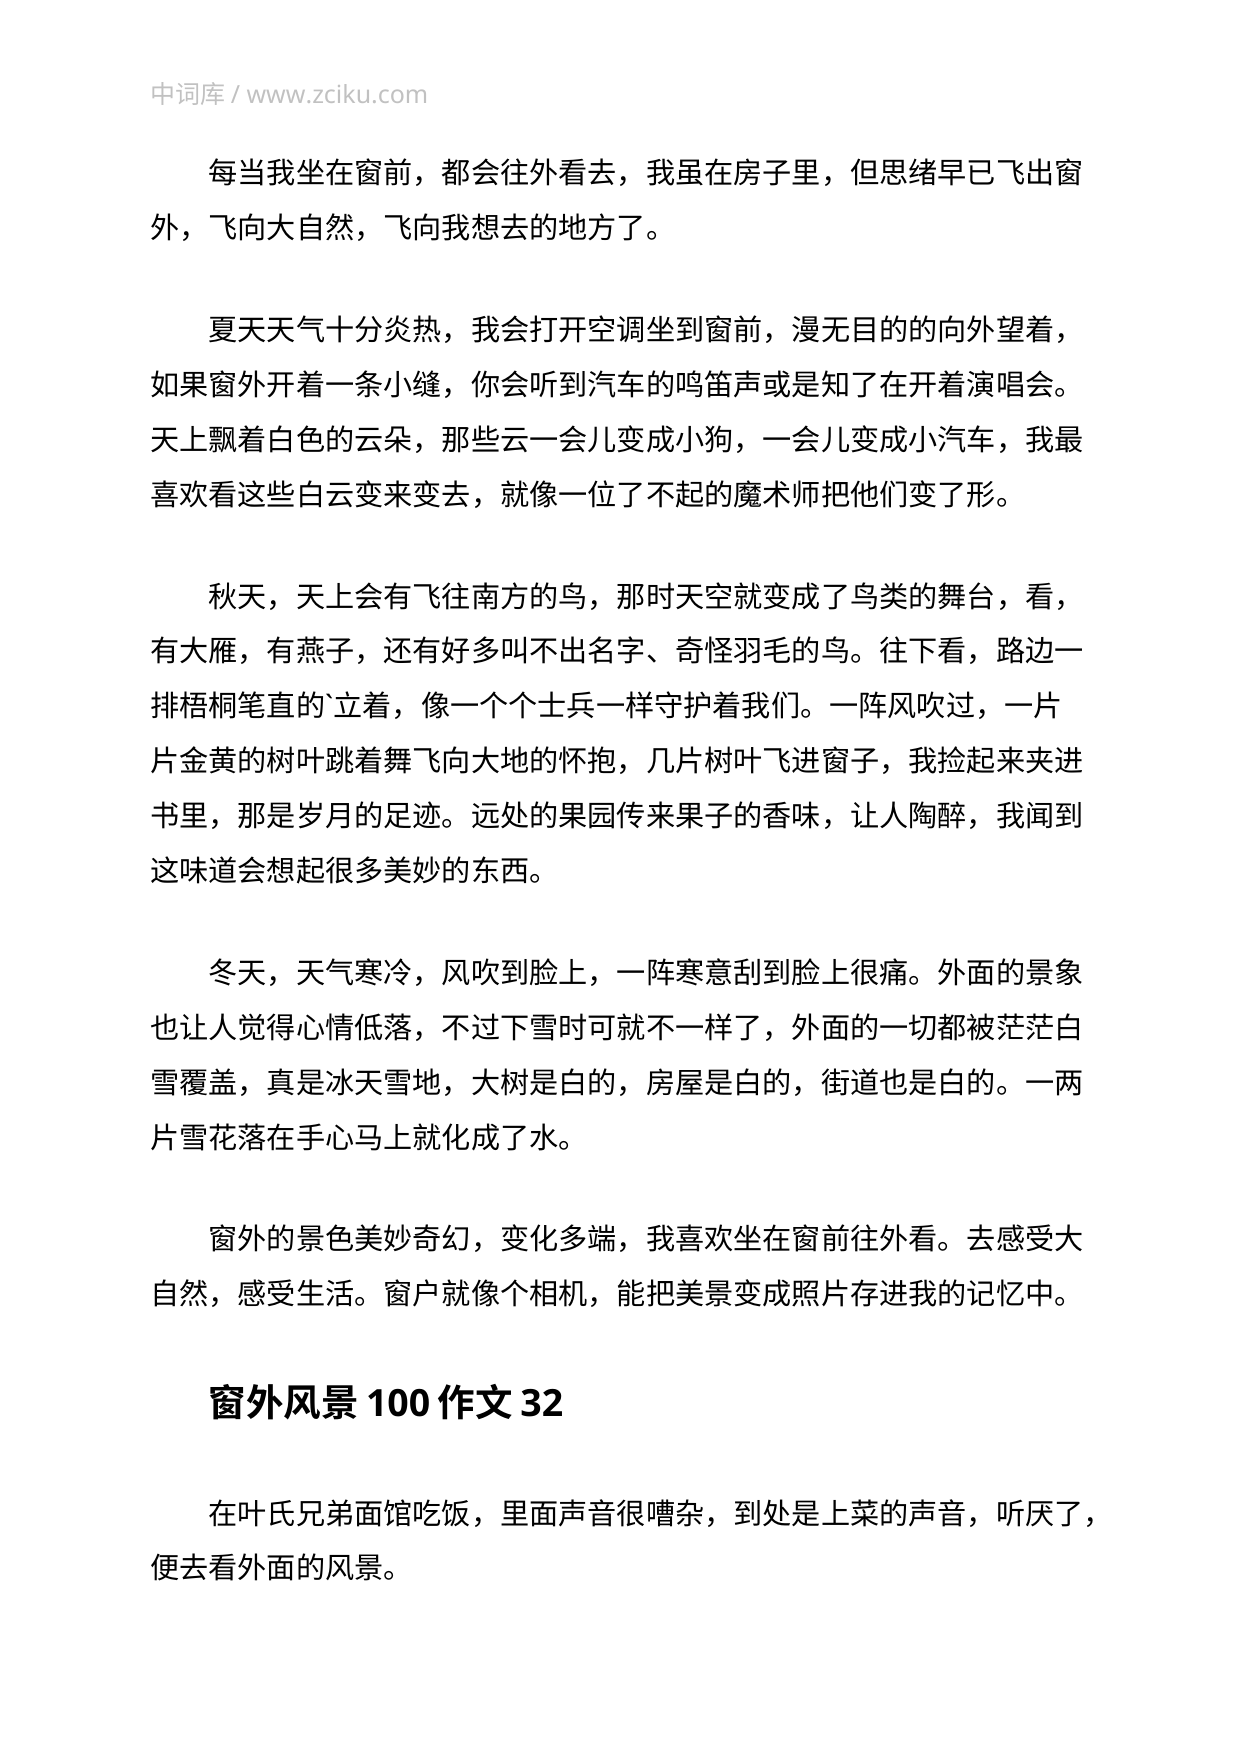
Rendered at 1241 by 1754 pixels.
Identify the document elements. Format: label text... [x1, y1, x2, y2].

text 在叶氏兄弟面馆吃饭，里面声音很嘈杂，到处是上菜的声音，听厌了，便去看外面的风景。 [150, 1490, 1090, 1587]
text 每当我坐在窗前，都会往外看去，我虽在房子里，但思绪早已飞出窗外，飞向大自然，飞向我想去的地方了。 [150, 150, 1090, 247]
text 冬天，天气寒冷，风吹到脸上，一阵寒意刮到脸上很痛。外面的景象也让人觉得心情低落，不过下雪时可就不一样了，外面的一切都被茫茫白雪覆盖，真是冰天雪地，大树是白的，房屋是白的，街道也是白的。一两片雪花落在手心马上就化成了水。 [150, 949, 1090, 1156]
text 窗外风景100作文32 [150, 1373, 1090, 1427]
text 秋天，天上会有飞往南方的鸟，那时天空就变成了鸟类的舞台，看，有大雁，有燕子，还有好多叫不出名字、奇怪羽毛的鸟。往下看，路边一排梧桐笔直的`立着，像一个个士兵一样守护着我们。一阵风吹过，一片片金黄的树叶跳着舞飞向大地的怀抱，几片树叶飞进窗子，我捡起来夹进书里，那是岁月的足迹。远处的果园传来果子的香味，让人陶醉，我闻到这味道会想起很多美妙的东西。 [150, 573, 1090, 890]
text 夏天天气十分炎热，我会打开空调坐到窗前，漫无目的的向外望着，如果窗外开着一条小缝，你会听到汽车的鸣笛声或是知了在开着演唱会。天上飘着白色的云朵，那些云一会儿变成小狗，一会儿变成小汽车，我最喜欢看这些白云变来变去，就像一位了不起的魔术师把他们变了形。 [150, 307, 1090, 514]
text 窗外的景色美妙奇幻，变化多端，我喜欢坐在窗前往外看。去感受大自然，感受生活。窗户就像个相机，能把美景变成照片存进我的记忆中。 [150, 1216, 1090, 1313]
